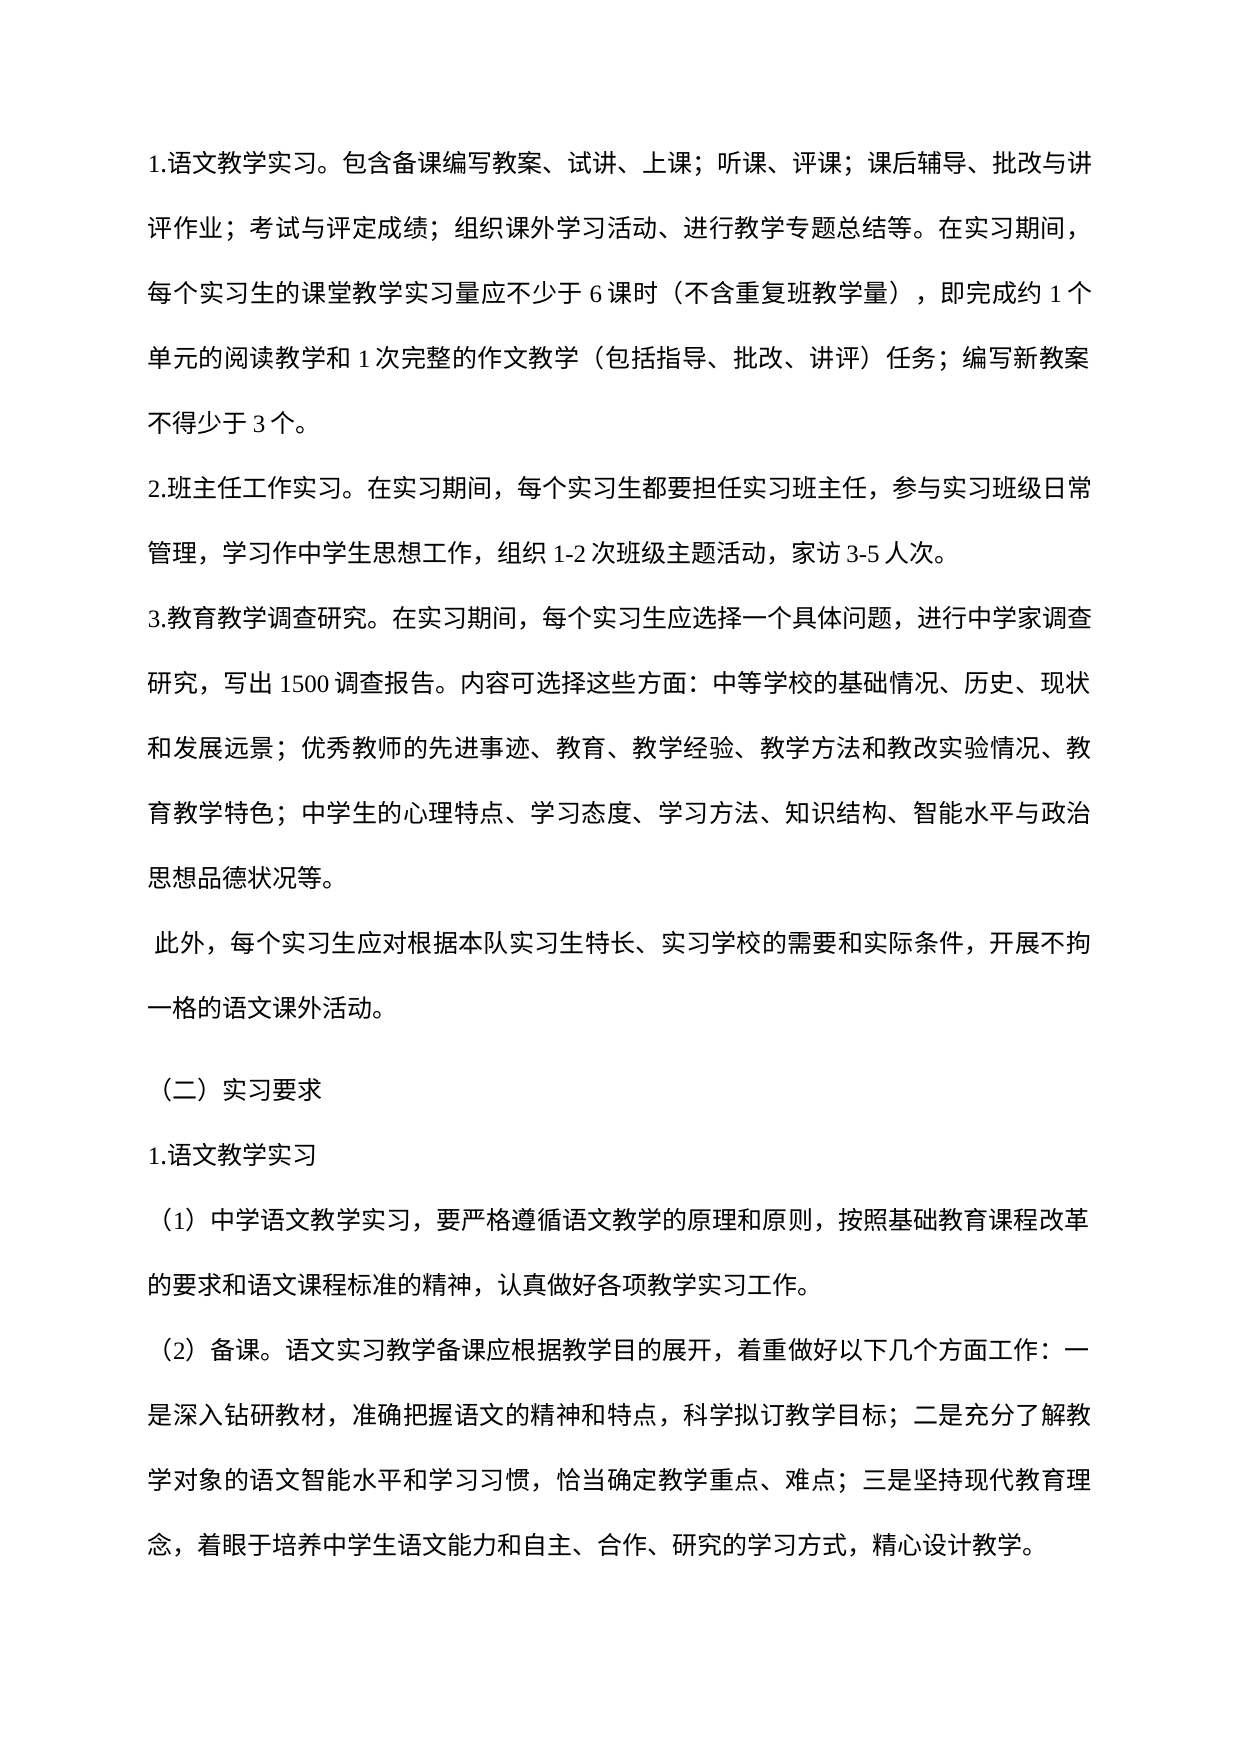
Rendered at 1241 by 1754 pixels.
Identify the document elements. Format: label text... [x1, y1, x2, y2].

text （二）实习要求 [148, 1056, 1092, 1121]
text 3.教育教学调查研究。在实习期间，每个实习生应选择一个具体问题，进行中学家调查研究，写出1500调查报告。内容可选择这些方面：中等学校的基础情况、历史、现状和发展远景；优秀教师的先进事迹、教育、教学经验、教学方法和教改实验情况、教育教学特色；中学生的心理特点、学习态度、学习方法、知识结构、智能水平与政治思想品德状况等。 [148, 584, 1092, 909]
text 1.语文教学实习。包含备课编写教案、试讲、上课；听课、评课；课后辅导、批改与讲评作业；考试与评定成绩；组织课外学习活动、进行教学专题总结等。在实习期间，每个实习生的课堂教学实习量应不少于6课时（不含重复班教学量），即完成约1个单元的阅读教学和1次完整的作文教学（包括指导、批改、讲评）任务；编写新教案不得少于3个。 [148, 129, 1092, 454]
text 1.语文教学实习 [148, 1121, 1092, 1186]
text （2）备课。语文实习教学备课应根据教学目的展开，着重做好以下几个方面工作：一是深入钻研教材，准确把握语文的精神和特点，科学拟订教学目标；二是充分了解教学对象的语文智能水平和学习习惯，恰当确定教学重点、难点；三是坚持现代教育理念，着眼于培养中学生语文能力和自主、合作、研究的学习方式，精心设计教学。 [148, 1316, 1092, 1576]
text 此外，每个实习生应对根据本队实习生特长、实习学校的需要和实际条件，开展不拘一格的语文课外活动。 [148, 909, 1092, 1039]
text 2.班主任工作实习。在实习期间，每个实习生都要担任实习班主任，参与实习班级日常管理，学习作中学生思想工作，组织1-2次班级主题活动，家访3-5人次。 [148, 454, 1092, 584]
text （1）中学语文教学实习，要严格遵循语文教学的原理和原则，按照基础教育课程改革的要求和语文课程标准的精神，认真做好各项教学实习工作。 [148, 1186, 1092, 1316]
